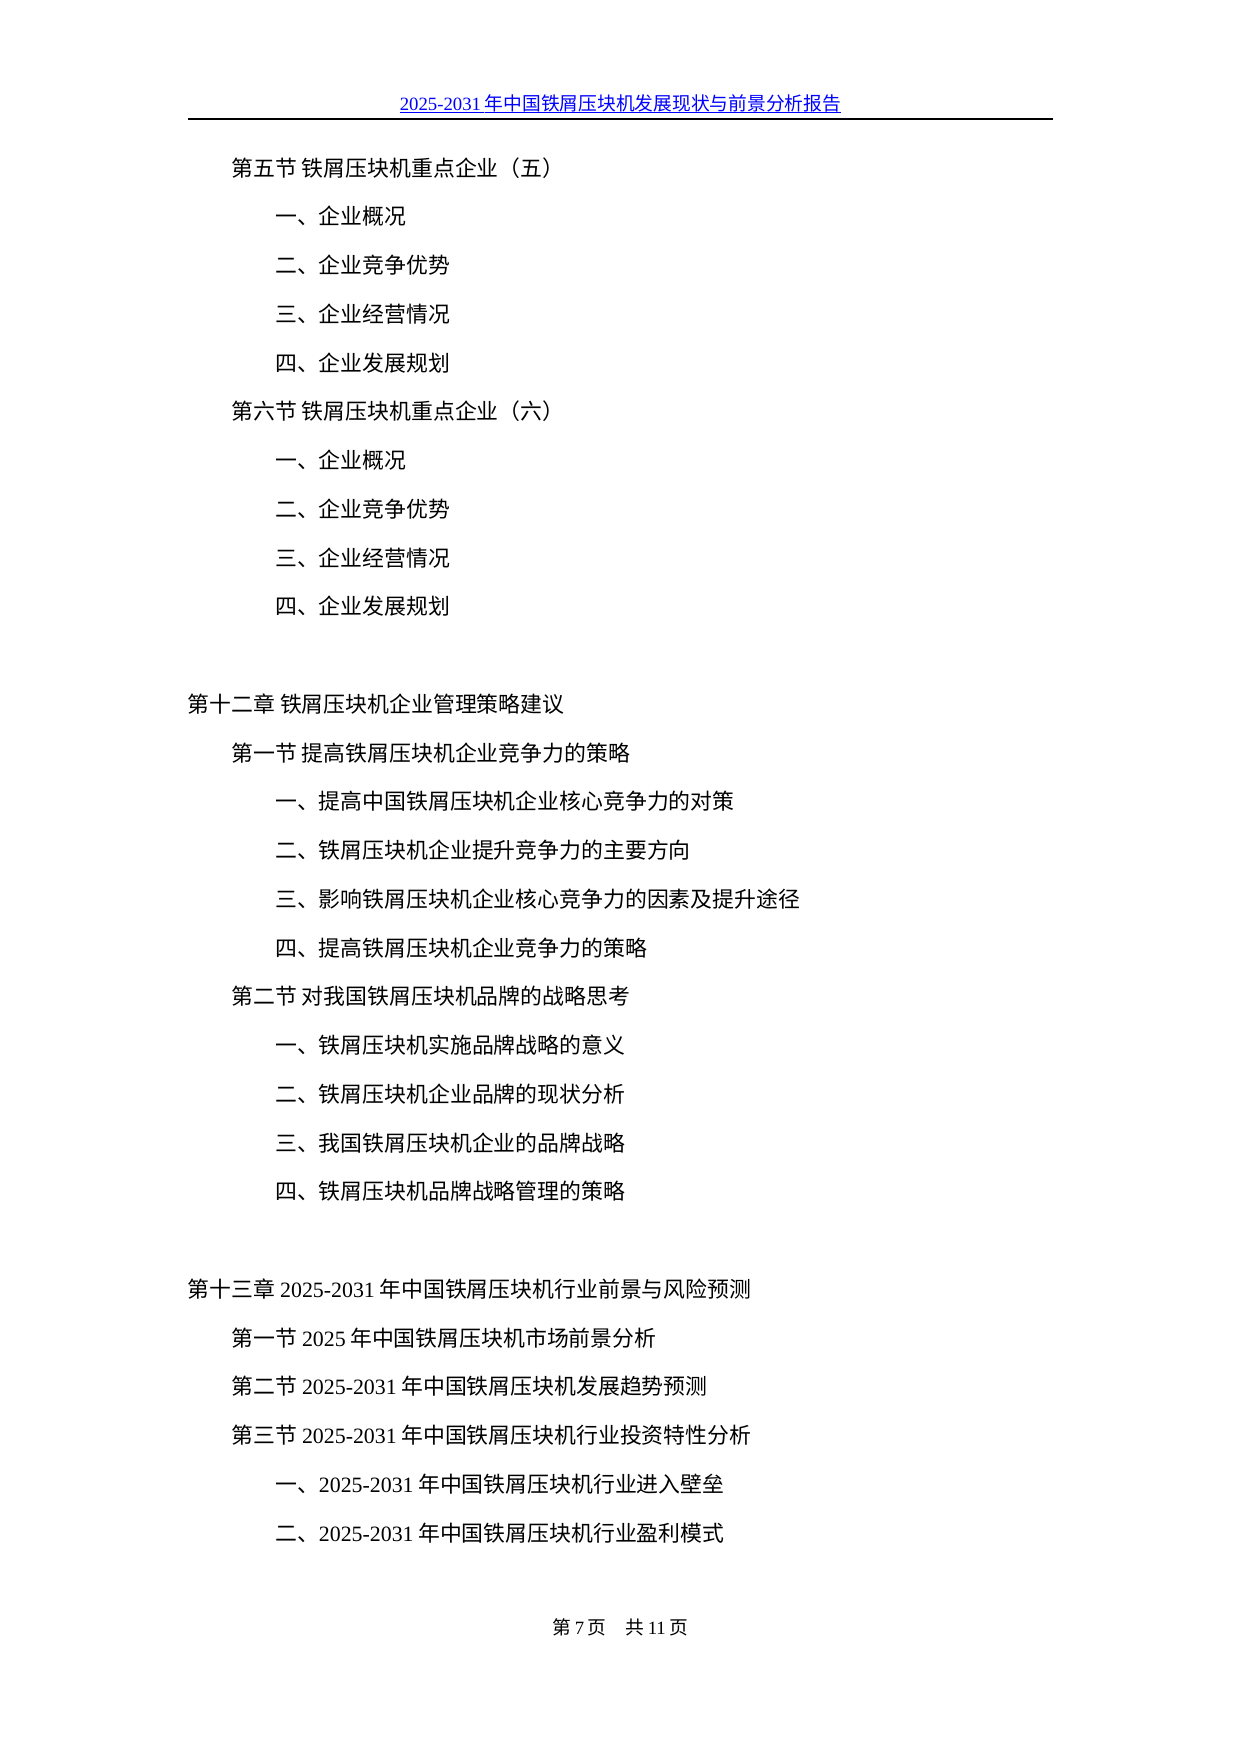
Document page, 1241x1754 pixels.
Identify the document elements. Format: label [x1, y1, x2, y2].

text [187, 150, 1053, 1548]
